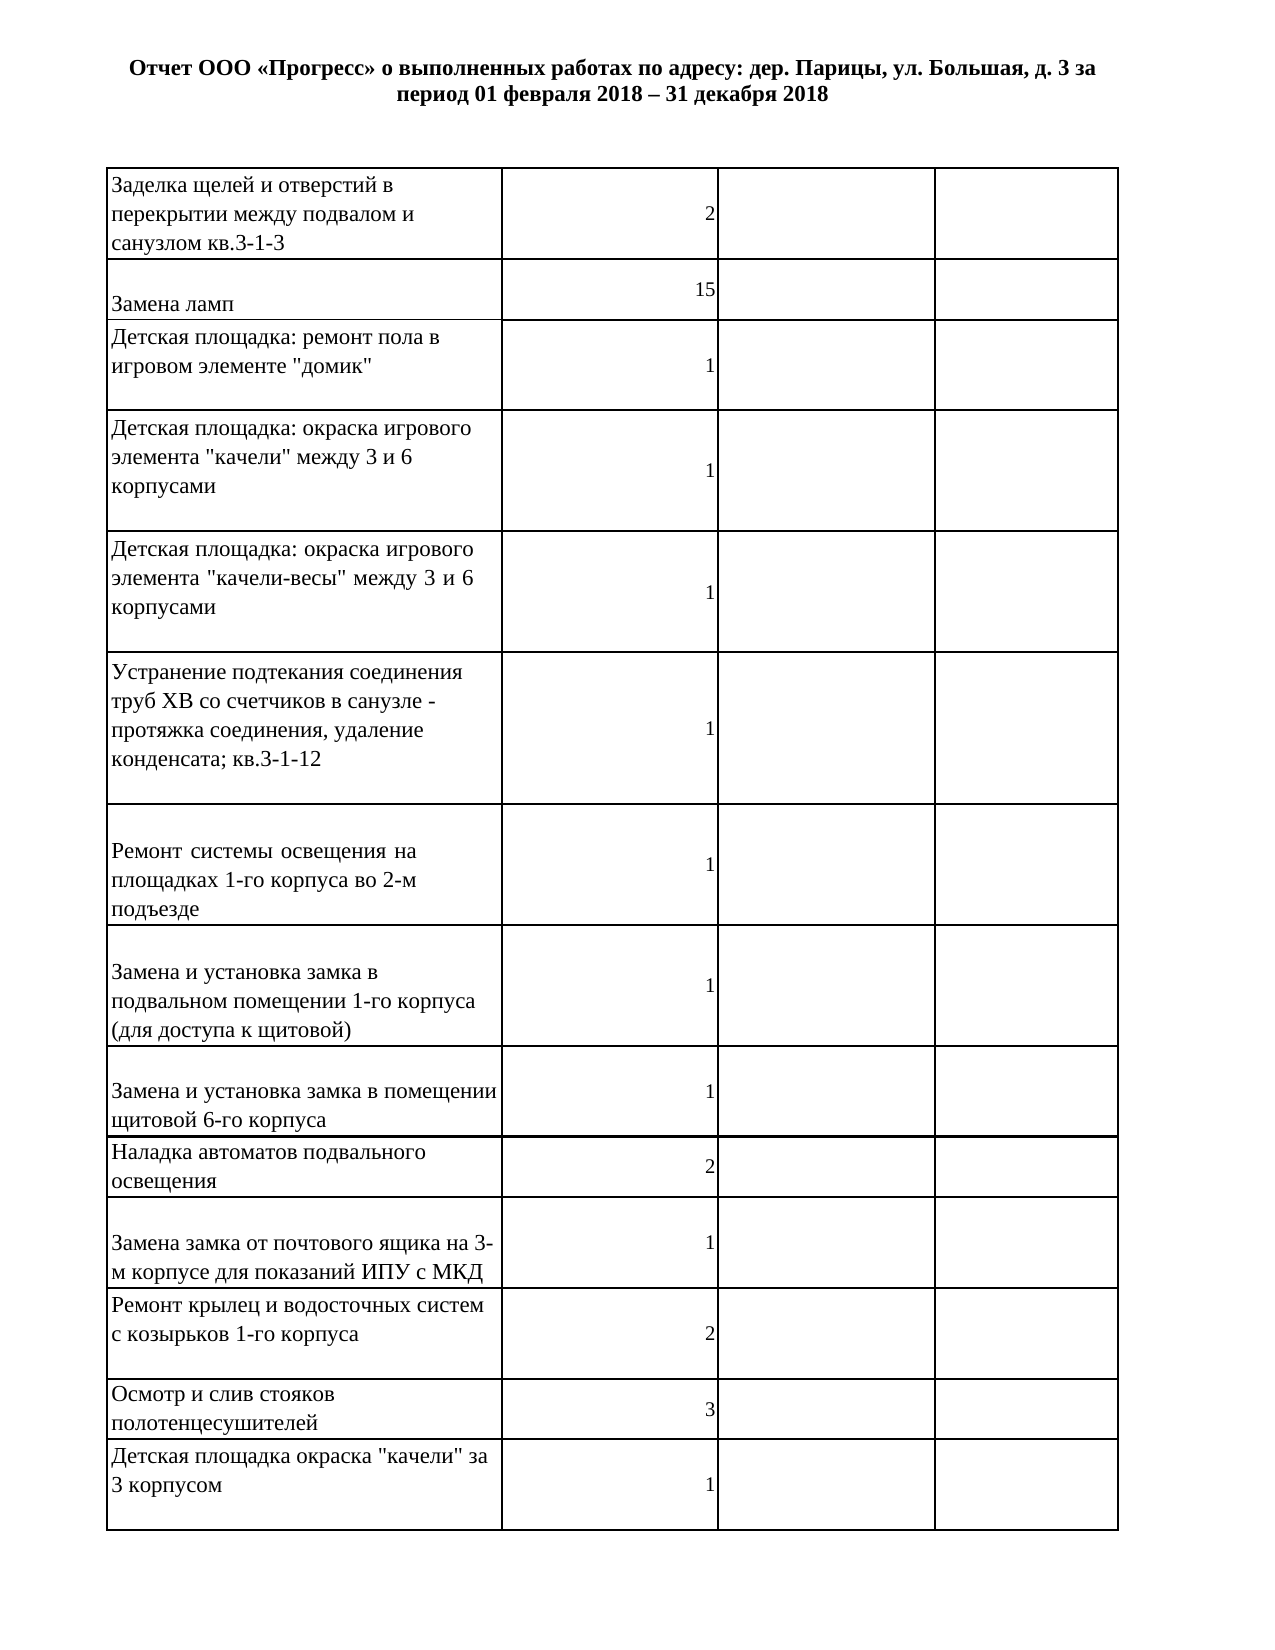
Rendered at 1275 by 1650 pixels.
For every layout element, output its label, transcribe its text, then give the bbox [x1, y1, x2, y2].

table_cell [719, 1440, 934, 1529]
table_cell 2 [503, 1289, 717, 1377]
table_cell [719, 1138, 934, 1196]
table_cell Наладка автоматов подвального освещения [108, 1138, 501, 1196]
table_cell [936, 1198, 1117, 1287]
table_cell [936, 1138, 1117, 1196]
table_header [936, 169, 1117, 258]
table_header Заделка щелей и отверстий в перекрытии между подвалом и санузлом кв.3-1-3 [108, 169, 501, 258]
table_cell Замена ламп [108, 260, 501, 318]
table_cell Ремонт крылец и водосточных систем с козырьков 1-го корпуса [108, 1289, 501, 1377]
table_cell [719, 805, 934, 923]
table_cell Замена и установка замка в подвальном помещении 1-го корпуса (для доступа к щитовой) [108, 926, 501, 1044]
table_cell 15 [503, 260, 717, 318]
table_cell 1 [503, 411, 717, 530]
table_cell [719, 260, 934, 318]
table_cell [936, 321, 1117, 409]
table_cell [719, 1198, 934, 1287]
table_cell [936, 1047, 1117, 1135]
table_cell 1 [503, 1440, 717, 1529]
table_cell [936, 653, 1117, 802]
table_cell [719, 1047, 934, 1135]
table_cell [719, 1289, 934, 1377]
table_cell 1 [503, 805, 717, 923]
table_cell Детская площадка: окраска игрового элемента "качели" между 3 и 6 корпусами [108, 411, 501, 530]
table_cell [719, 653, 934, 802]
table_cell Ремонт системы освещения на площадках 1-го корпуса во 2-м подъезде [108, 805, 501, 923]
table_cell 1 [503, 321, 717, 409]
table_cell Детская площадка: ремонт пола в игровом элементе "домик" [108, 320, 501, 409]
table_cell [719, 532, 934, 651]
table_cell [936, 260, 1117, 318]
table_cell 1 [503, 1198, 717, 1287]
table_cell 3 [503, 1380, 717, 1438]
table_header 2 [503, 169, 717, 258]
table_cell [936, 532, 1117, 651]
table_cell 1 [503, 653, 717, 802]
table_cell [936, 926, 1117, 1044]
table_cell Осмотр и слив стояков полотенцесушителей [108, 1380, 501, 1438]
table_cell [936, 1289, 1117, 1377]
table_cell Устранение подтекания соединения труб ХВ со счетчиков в санузле - протяжка соединения, удаление конденсата; кв.3-1-12 [108, 653, 501, 802]
table_cell Замена и установка замка в помещении щитовой 6-го корпуса [108, 1047, 501, 1135]
table_cell [936, 1380, 1117, 1438]
table_cell [936, 411, 1117, 530]
table_cell 2 [503, 1138, 717, 1196]
table_cell Детская площадка: окраска игрового элемента "качели-весы" между 3 и 6 корпусами [108, 532, 501, 651]
table_cell [936, 805, 1117, 923]
table_cell Замена замка от почтового ящика на 3- м корпусе для показаний ИПУ с МКД [108, 1198, 501, 1287]
table_cell 1 [503, 532, 717, 651]
table_cell [719, 321, 934, 409]
table_cell [719, 411, 934, 530]
table_header [719, 169, 934, 258]
table_cell 1 [503, 1047, 717, 1135]
table_cell [936, 1440, 1117, 1529]
table_cell 1 [503, 926, 717, 1044]
table_cell [719, 1380, 934, 1438]
table_cell Детская площадка окраска "качели" за 3 корпусом [108, 1440, 501, 1529]
table_cell [719, 926, 934, 1044]
